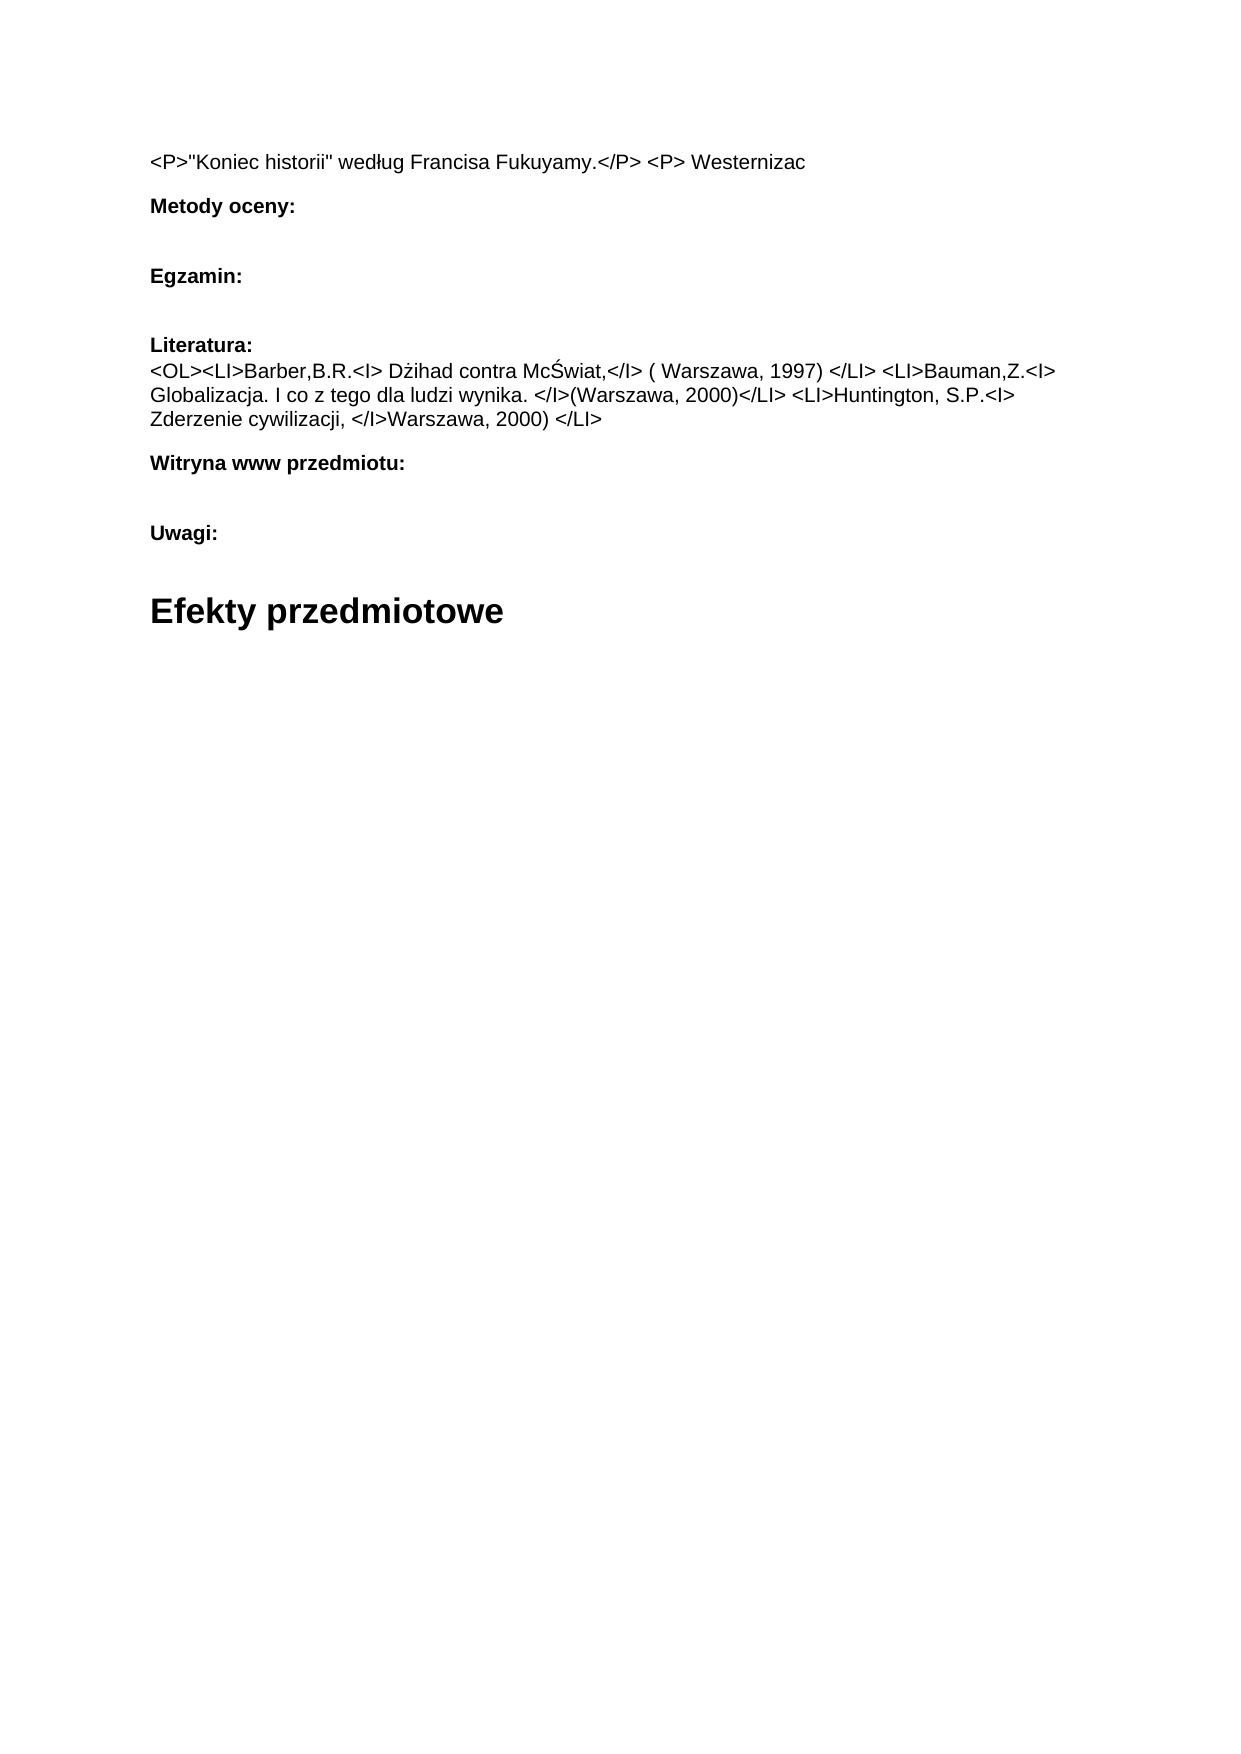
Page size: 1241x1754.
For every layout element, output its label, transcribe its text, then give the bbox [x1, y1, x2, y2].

text Witryna www przedmiotu: [150, 451, 1090, 475]
text Literatura: [150, 333, 1090, 357]
text Metody oceny: [150, 194, 1090, 218]
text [150, 150, 1090, 174]
text Uwagi: [150, 521, 1090, 545]
subtitle Efekty przedmiotowe [150, 591, 1090, 631]
text <OL><LI>Barber,B.R.<I> Dżihad contra McŚwiat,</I> ( Warszawa, 1997) </LI> <LI>Bauman,Z.<I> Globalizacja. I co z tego dla ludzi wynika. </I>(Warszawa, 2000)</LI> <LI>Huntington, S.P.<I> Zderzenie cywilizacji, </I>Warszawa, 2000) </LI> [150, 359, 1090, 431]
text Egzamin: [150, 263, 1090, 287]
